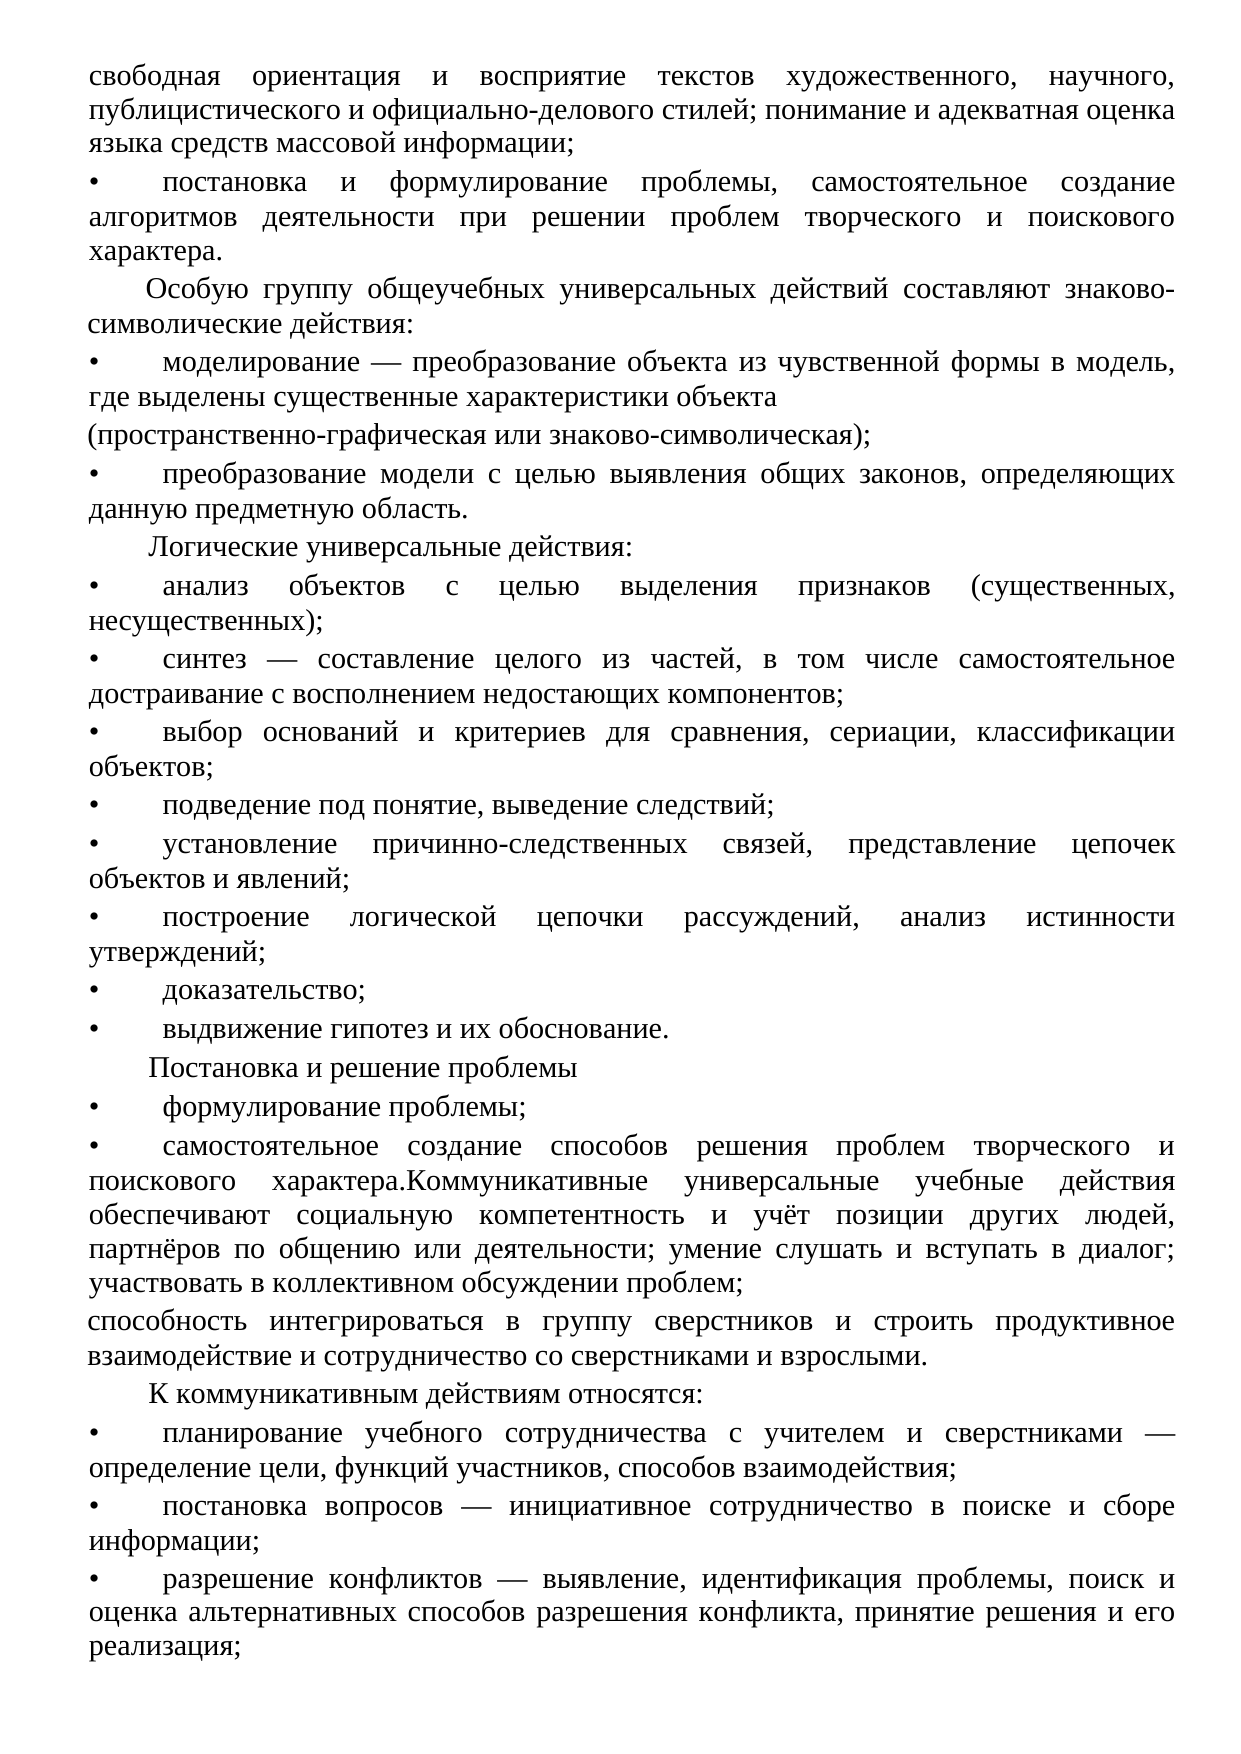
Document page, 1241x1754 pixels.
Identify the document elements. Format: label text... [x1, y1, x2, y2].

list преобразование модели с целью выявления общих законов, определяющих данную предметную область. [89, 457, 1176, 524]
text К коммуникативным действиям относятся: [148, 1377, 1176, 1411]
list выбор оснований и критериев для сравнения, сериации, классификации объектов; [89, 714, 1176, 783]
list самостоятельное создание способов решения проблем творческого и поискового характера.Коммуникативные универсальные учебные действия обеспечивают социальную компетентность и учёт позиции других людей, партнёров по общению или деятельности; умение слушать и вступать в диалог; участвовать в коллективном обсуждении проблем; [89, 1128, 1176, 1299]
list постановка и формулирование проблемы, самостоятельное создание алгоритмов деятельности при решении проблем творческого и поискового характера. [89, 164, 1176, 267]
list моделирование — преобразование объекта из чувственной формы в модель, где выделены существенные характеристики объекта [89, 344, 1176, 413]
list подведение под понятие, выведение следствий; [89, 788, 1176, 822]
text Постановка и решение проблемы [148, 1051, 1176, 1084]
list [89, 59, 1176, 159]
text способность интегрироваться в группу сверстников и строить продуктивное взаимодействие и сотрудничество со сверстниками и взрослыми. [87, 1304, 1176, 1372]
list доказательство; [89, 973, 1176, 1007]
list планирование учебного сотрудничества с учителем и сверстниками — определение цели, функций участников, способов взаимодействия; [89, 1416, 1176, 1484]
text (пространственно-графическая или знаково-символическая); [87, 418, 1176, 452]
list разрешение конфликтов — выявление, идентификация проблемы, поиск и оценка альтернативных способов разрешения конфликта, принятие решения и его реализация; [89, 1562, 1176, 1662]
list установление причинно-следственных связей, представление цепочек объектов и явлений; [89, 827, 1176, 894]
list формулирование проблемы; [89, 1089, 1176, 1123]
list анализ объектов с целью выделения признаков (существенных, несущественных); [89, 568, 1176, 637]
text Особую группу общеучебных универсальных действий составляют знаково-символические действия: [87, 272, 1176, 339]
list построение логической цепочки рассуждений, анализ истинности утверждений; [89, 899, 1176, 968]
list постановка вопросов — инициативное сотрудничество в поиске и сборе информации; [89, 1489, 1176, 1557]
list синтез — составление целого из частей, в том числе самостоятельное достраивание с восполнением недостающих компонентов; [89, 642, 1176, 709]
list выдвижение гипотез и их обоснование. [89, 1012, 1176, 1046]
text Логические универсальные действия: [148, 529, 1176, 563]
